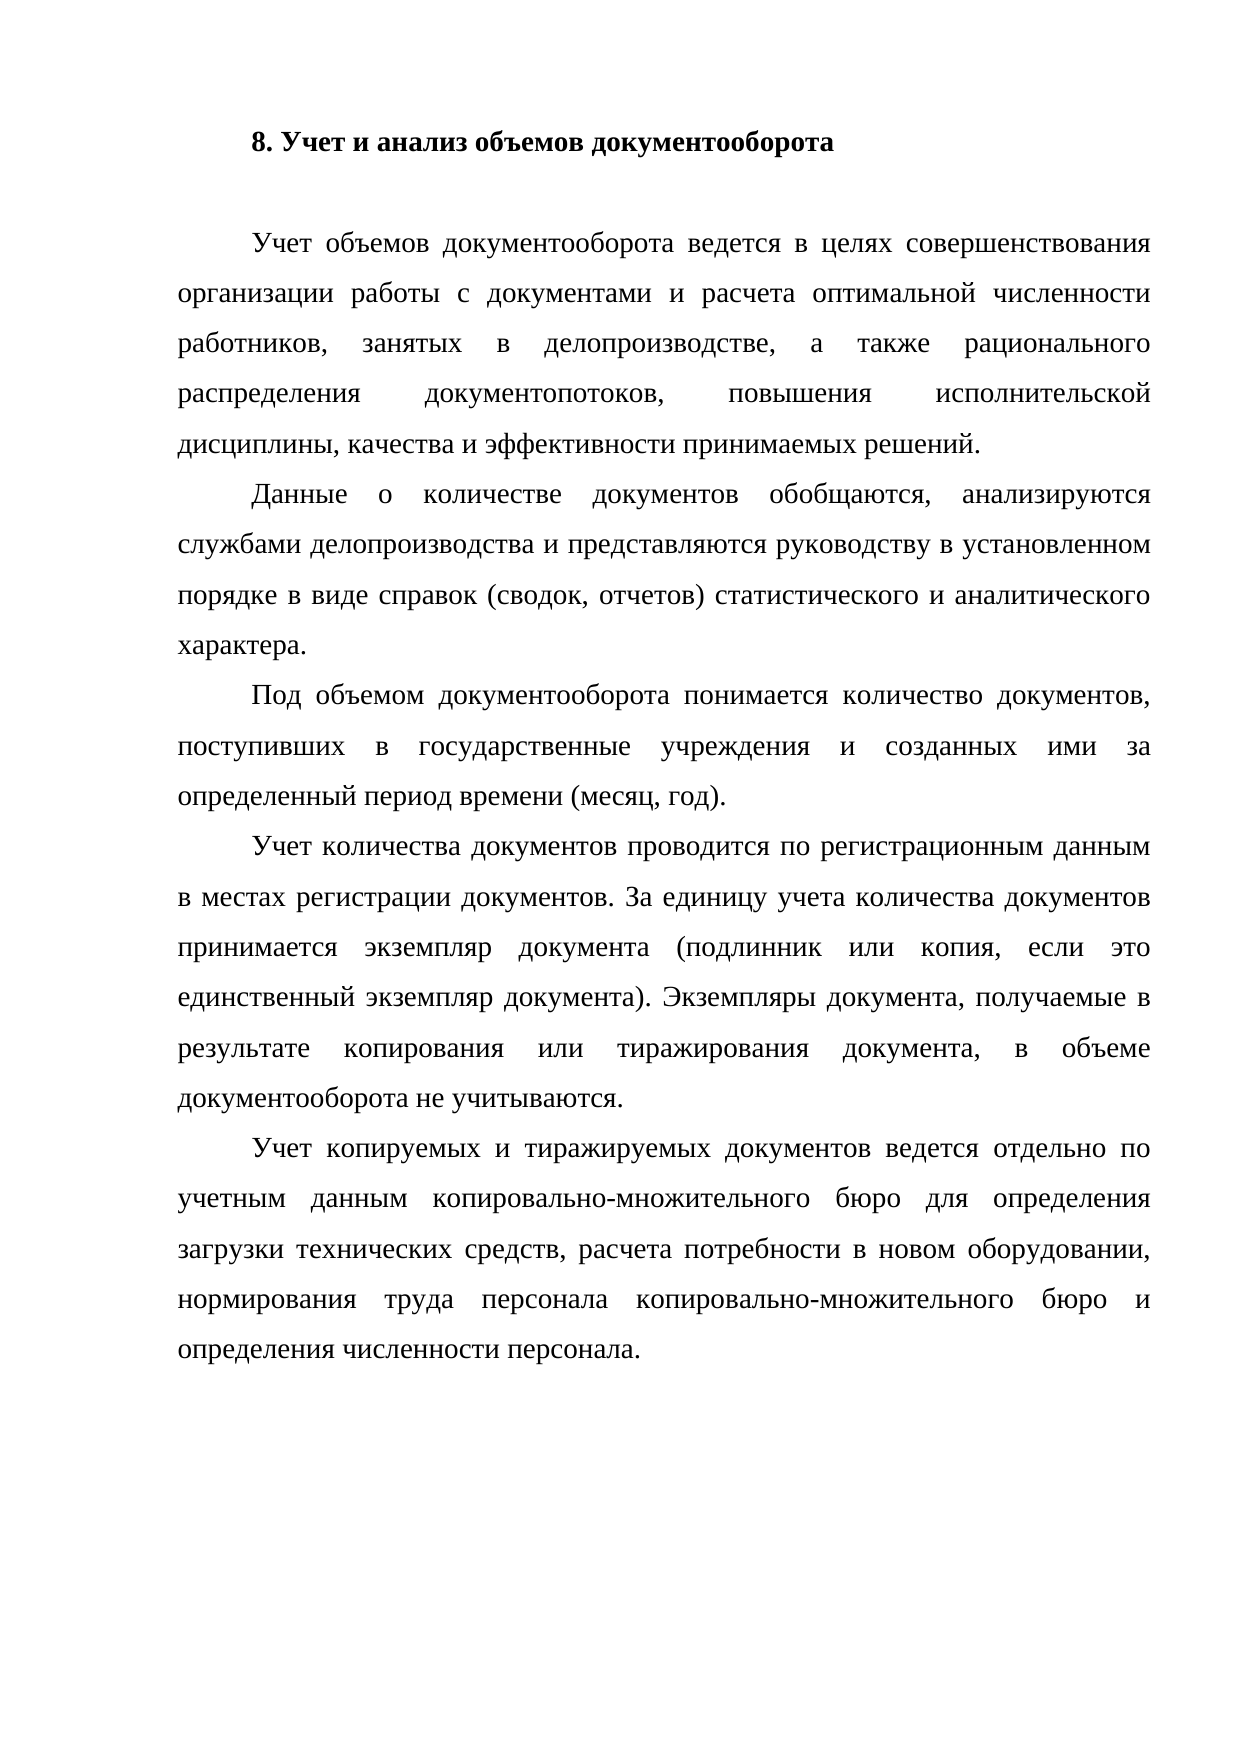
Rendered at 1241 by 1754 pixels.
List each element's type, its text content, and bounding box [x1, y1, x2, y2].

text Учет объемов документооборота ведется в целях совершенствования организации работы с документами и расчета оптимальной численности работников, занятых в делопроизводстве, а также рационального распределения документопотоков, повышения исполнительской дисциплины, качества и эффективности принимаемых решений. [177, 225, 1152, 459]
text Учет копируемых и тиражируемых документов ведется отдельно по учетным данным копировально-множительного бюро для определения загрузки технических средств, расчета потребности в новом оборудовании, нормирования труда персонала копировально-множительного бюро и определения численности персонала. [177, 1130, 1152, 1365]
text Под объемом документооборота понимается количество документов, поступивших в государственные учреждения и созданных ими за определенный период времени (месяц, год). [177, 677, 1152, 812]
text Данные о количестве документов обобщаются, анализируются службами делопроизводства и представляются руководству в установленном порядке в виде справок (сводок, отчетов) статистического и аналитического характера. [177, 476, 1152, 661]
text 8. Учет и анализ объемов документооборота [177, 124, 1152, 158]
text Учет количества документов проводится по регистрационным данным в местах регистрации документов. За единицу учета количества документов принимается экземпляр документа (подлинник или копия, если это единственный экземпляр документа). Экземпляры документа, получаемые в результате копирования или тиражирования документа, в объеме документооборота не учитываются. [177, 828, 1152, 1113]
